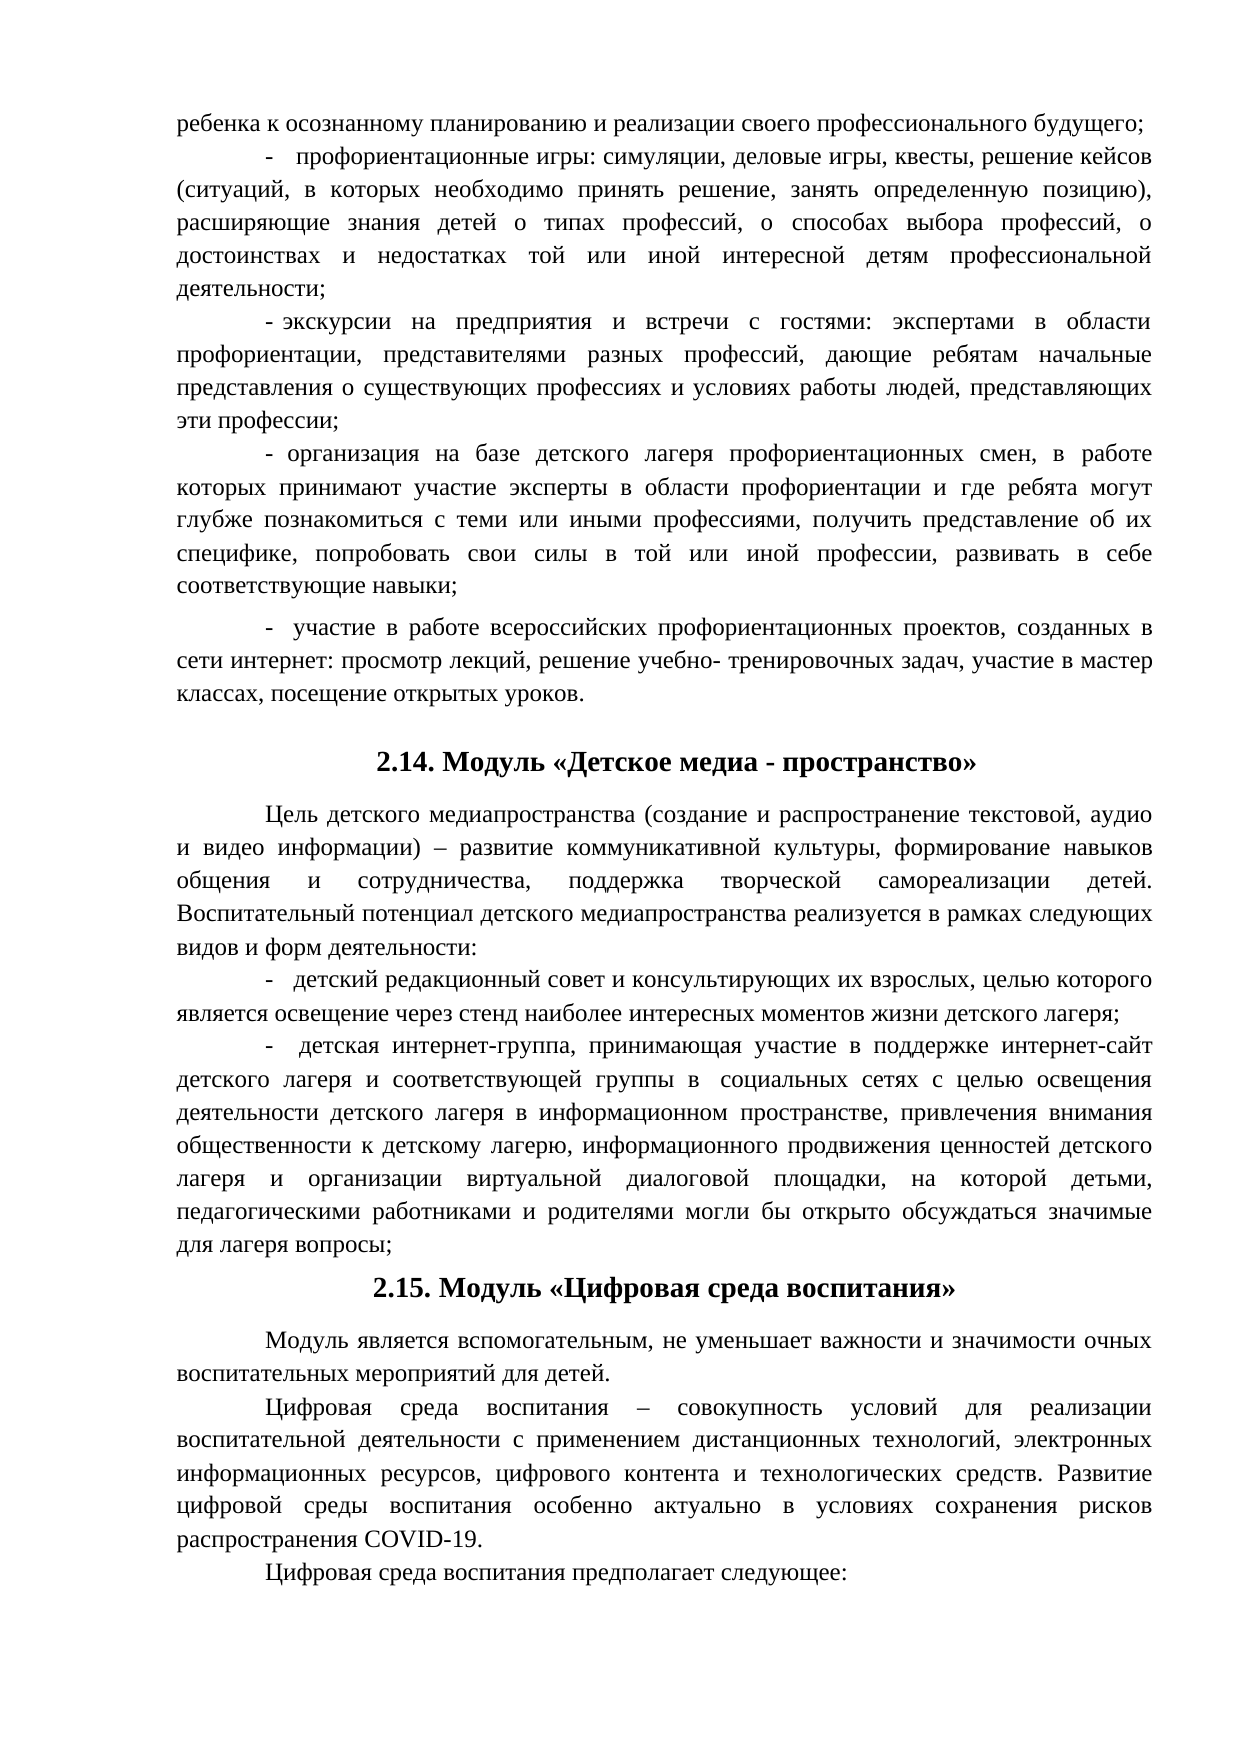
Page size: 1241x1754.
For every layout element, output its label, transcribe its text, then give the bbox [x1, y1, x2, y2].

list детская интернет-группа, принимающая участие в поддержке интернет-сайт детского лагеря и соответствующей группы в социальных сетях с целью освещения деятельности детского лагеря в информационном пространстве, привлечения внимания общественности к детскому лагерю, информационного продвижения ценностей детского лагеря и организации виртуальной диалоговой площадки, на которой детьми, педагогическими работниками и родителями могли бы открыто обсуждаться значимые для лагеря вопросы; [176, 1031, 1152, 1257]
list участие в работе всероссийских профориентационных проектов, созданных в сети интернет: просмотр лекций, решение учебно- тренировочных задач, участие в мастер классах, посещение открытых уроков. [176, 612, 1153, 707]
text Цифровая среда воспитания – совокупность условий для реализации воспитательной деятельности с применением дистанционных технологий, электронных информационных ресурсов, цифрового контента и технологических средств. Развитие цифровой среды воспитания особенно актуально в условиях сохранения рисков распространения COVID-19. [176, 1392, 1152, 1552]
list детский редакционный совет и консультирующих их взрослых, целью которого является освещение через стенд наиболее интересных моментов жизни детского лагеря; [176, 964, 1153, 1026]
list организация на базе детского лагеря профориентационных смен, в работе которых принимают участие эксперты в области профориентации и где ребята могут глубже познакомиться с теми или иными профессиями, получить представление об их специфике, попробовать свои силы в той или иной профессии, развивать в себе соответствующие навыки; [176, 438, 1152, 599]
list профориентационные игры: симуляции, деловые игры, квесты, решение кейсов (ситуаций, в которых необходимо принять решение, занять определенную позицию), расширяющие знания детей о типах профессий, о способах выбора профессий, о достоинствах и недостатках той или иной интересной детям профессиональной деятельности; [176, 141, 1152, 302]
text Модуль является вспомогательным, не уменьшает важности и значимости очных воспитательных мероприятий для детей. [176, 1326, 1152, 1387]
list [176, 108, 1153, 137]
subtitle Модуль «Цифровая среда воспитания» [373, 1270, 1194, 1304]
text Цифровая среда воспитания предполагает следующее: [265, 1557, 1194, 1585]
subtitle Модуль «Детское медиа - пространство» [376, 744, 1194, 778]
text Цель детского медиапространства (создание и распространение текстовой, аудио и видео информации) – развитие коммуникативной культуры, формирование навыков общения и сотрудничества, поддержка творческой самореализации детей. Воспитательный потенциал детского медиапространства реализуется в рамках следующих видов и форм деятельности: [176, 799, 1153, 960]
list экскурсии на предприятия и встречи с гостями: экспертами в области профориентации, представителями разных профессий, дающие ребятам начальные представления о существующих профессиях и условиях работы людей, представляющих эти профессии; [176, 306, 1152, 434]
